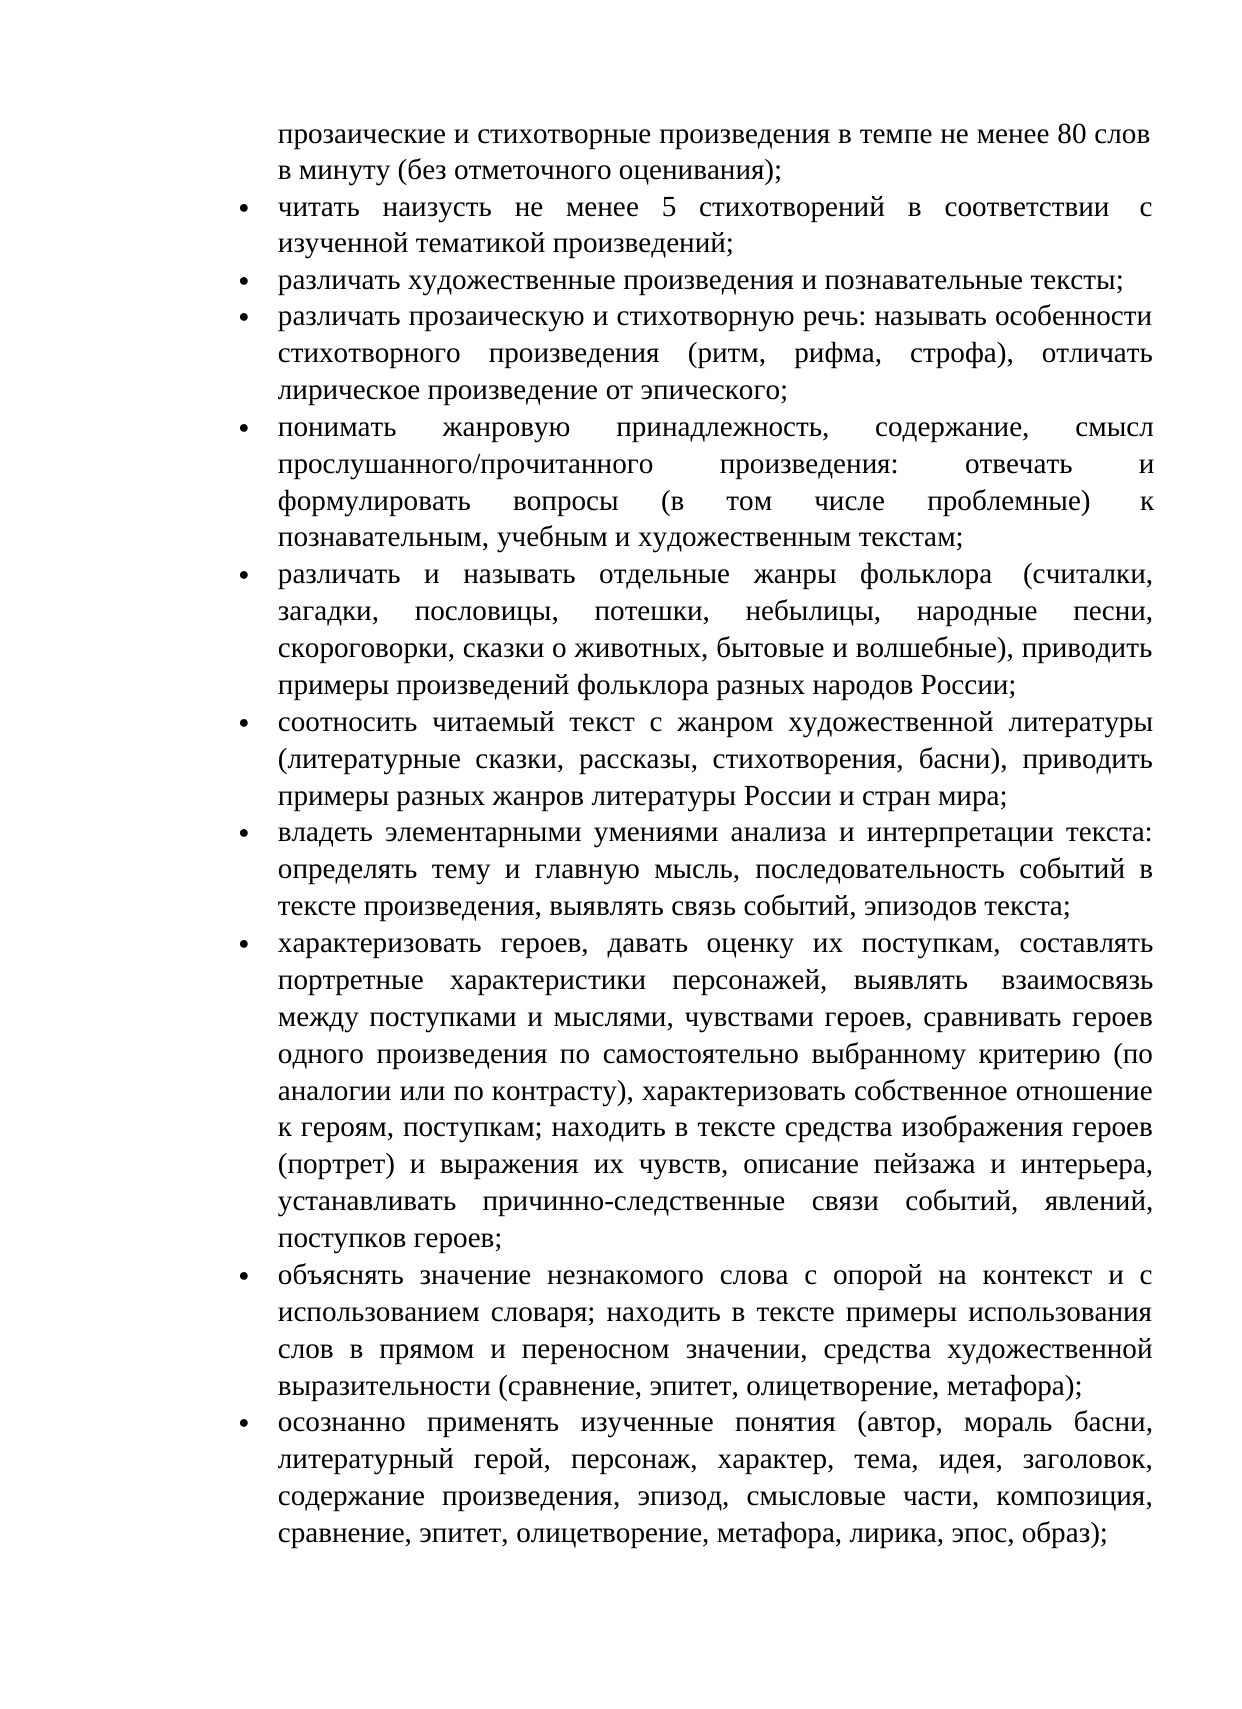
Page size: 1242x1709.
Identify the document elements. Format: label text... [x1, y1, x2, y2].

list читать наизусть не менее 5 стихотворений в соответствии с изученной тематикой произведений; [240, 189, 1153, 258]
list осознанно применять изученные понятия (автор, мораль басни, литературный герой, персонаж, характер, тема, идея, заголовок, содержание произведения, эпизод, смысловые части, композиция, сравнение, эпитет, олицетворение, метафора, лирика, эпос, образ); [240, 1404, 1153, 1549]
list различать и называть отдельные жанры фольклора (считалки, загадки, пословицы, потешки, небылицы, народные песни, скороговорки, сказки о животных, бытовые и волшебные), приводить примеры произведений фольклора разных народов России; [240, 556, 1153, 701]
text прозаические и стихотворные произведения в темпе не менее 80 слов в минуту (без отметочного оценивания); [278, 116, 1152, 185]
list различать прозаическую и стихотворную речь: называть особенности стихотворного произведения (ритм, рифма, строфа), отличать лирическое произведение от эпического; [240, 298, 1153, 406]
list различать художественные произведения и познавательные тексты; [240, 262, 1175, 296]
list соотносить читаемый текст с жанром художественной литературы (литературные сказки, рассказы, стихотворения, басни), приводить примеры разных жанров литературы России и стран мира; [240, 704, 1153, 811]
list характеризовать героев, давать оценку их поступкам, составлять портретные характеристики персонажей, выявлять взаимосвязь между поступками и мыслями, чувствами героев, сравнивать героев одного произведения по самостоятельно выбранному критерию (по аналогии или по контрасту), характеризовать собственное отношение к героям, поступкам; находить в тексте средства изображения героев (портрет) и выражения их чувств, описание пейзажа и интерьера, устанавливать причинно-следственные связи событий, явлений, поступков героев; [240, 925, 1153, 1254]
list владеть элементарными умениями анализа и интерпретации текста: определять тему и главную мысль, последовательность событий в тексте произведения, выявлять связь событий, эпизодов текста; [240, 814, 1153, 922]
list объяснять значение незнакомого слова с опорой на контекст и с использованием словаря; находить в тексте примеры использования слов в прямом и переносном значении, средства художественной выразительности (сравнение, эпитет, олицетворение, метафора); [240, 1257, 1153, 1401]
list понимать жанровую принадлежность, содержание, смысл прослушанного/прочитанного произведения: отвечать и формулировать вопросы (в том числе проблемные) к познавательным, учебным и художественным текстам; [240, 409, 1154, 553]
